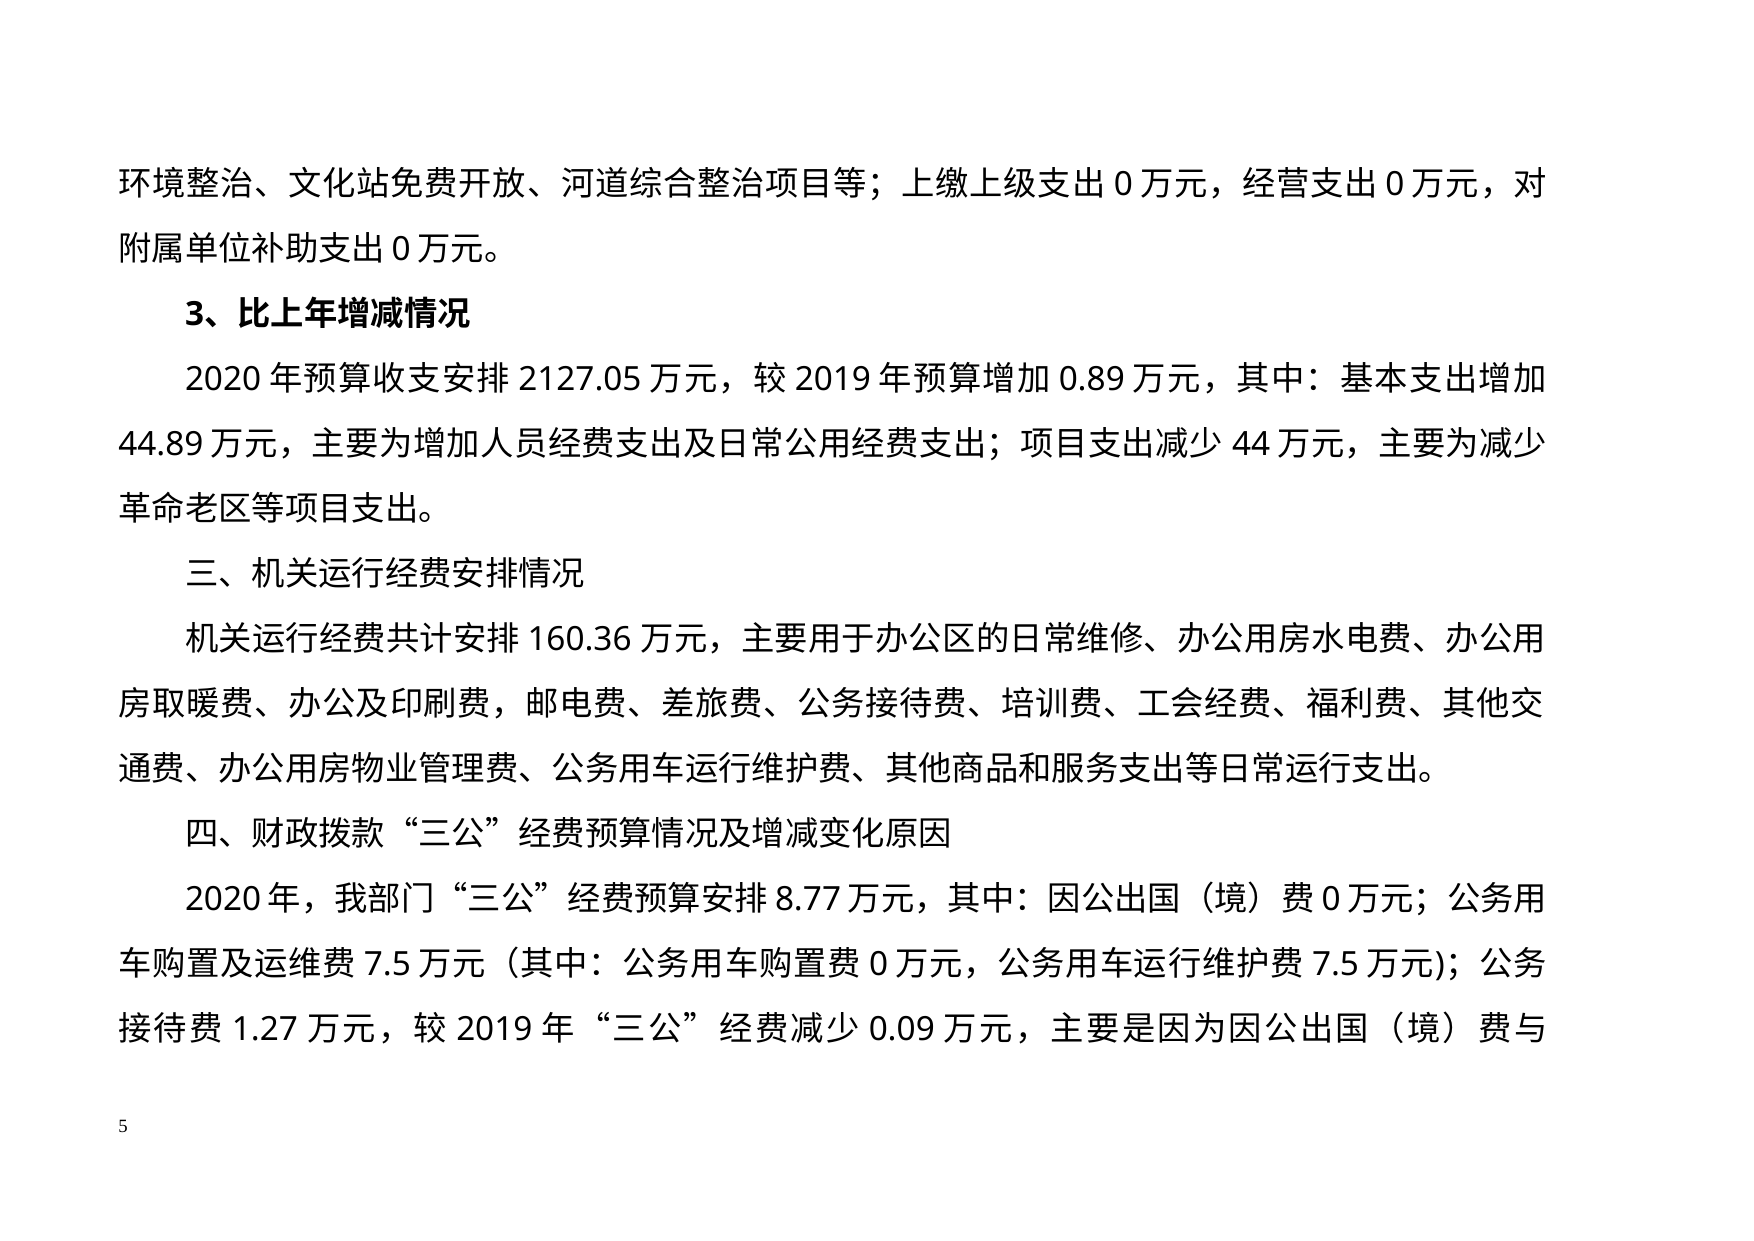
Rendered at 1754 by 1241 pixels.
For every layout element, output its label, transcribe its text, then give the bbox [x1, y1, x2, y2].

text 机关运行经费共计安排160.36 万元，主要用于办公区的日常维修、办公用房水电费、办公用房取暖费、办公及印刷费，邮电费、差旅费、公务接待费、培训费、工会经费、福利费、其他交通费、办公用房物业管理费、公务用车运行维护费、其他商品和服务支出等日常运行支出。 [118, 604, 1547, 799]
text 2020年预算收支安排2127.05万元，较2019年预算增加0.89万元，其中：基本支出增加44.89万元，主要为增加人员经费支出及日常公用经费支出；项目支出减少44万元，主要为减少革命老区等项目支出。 [118, 344, 1547, 539]
text 四、财政拨款“三公”经费预算情况及增减变化原因 [118, 799, 1547, 864]
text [118, 864, 1547, 1059]
text 三、机关运行经费安排情况 [118, 539, 1547, 604]
text 3、比上年增减情况 [118, 279, 1547, 344]
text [118, 149, 1547, 279]
